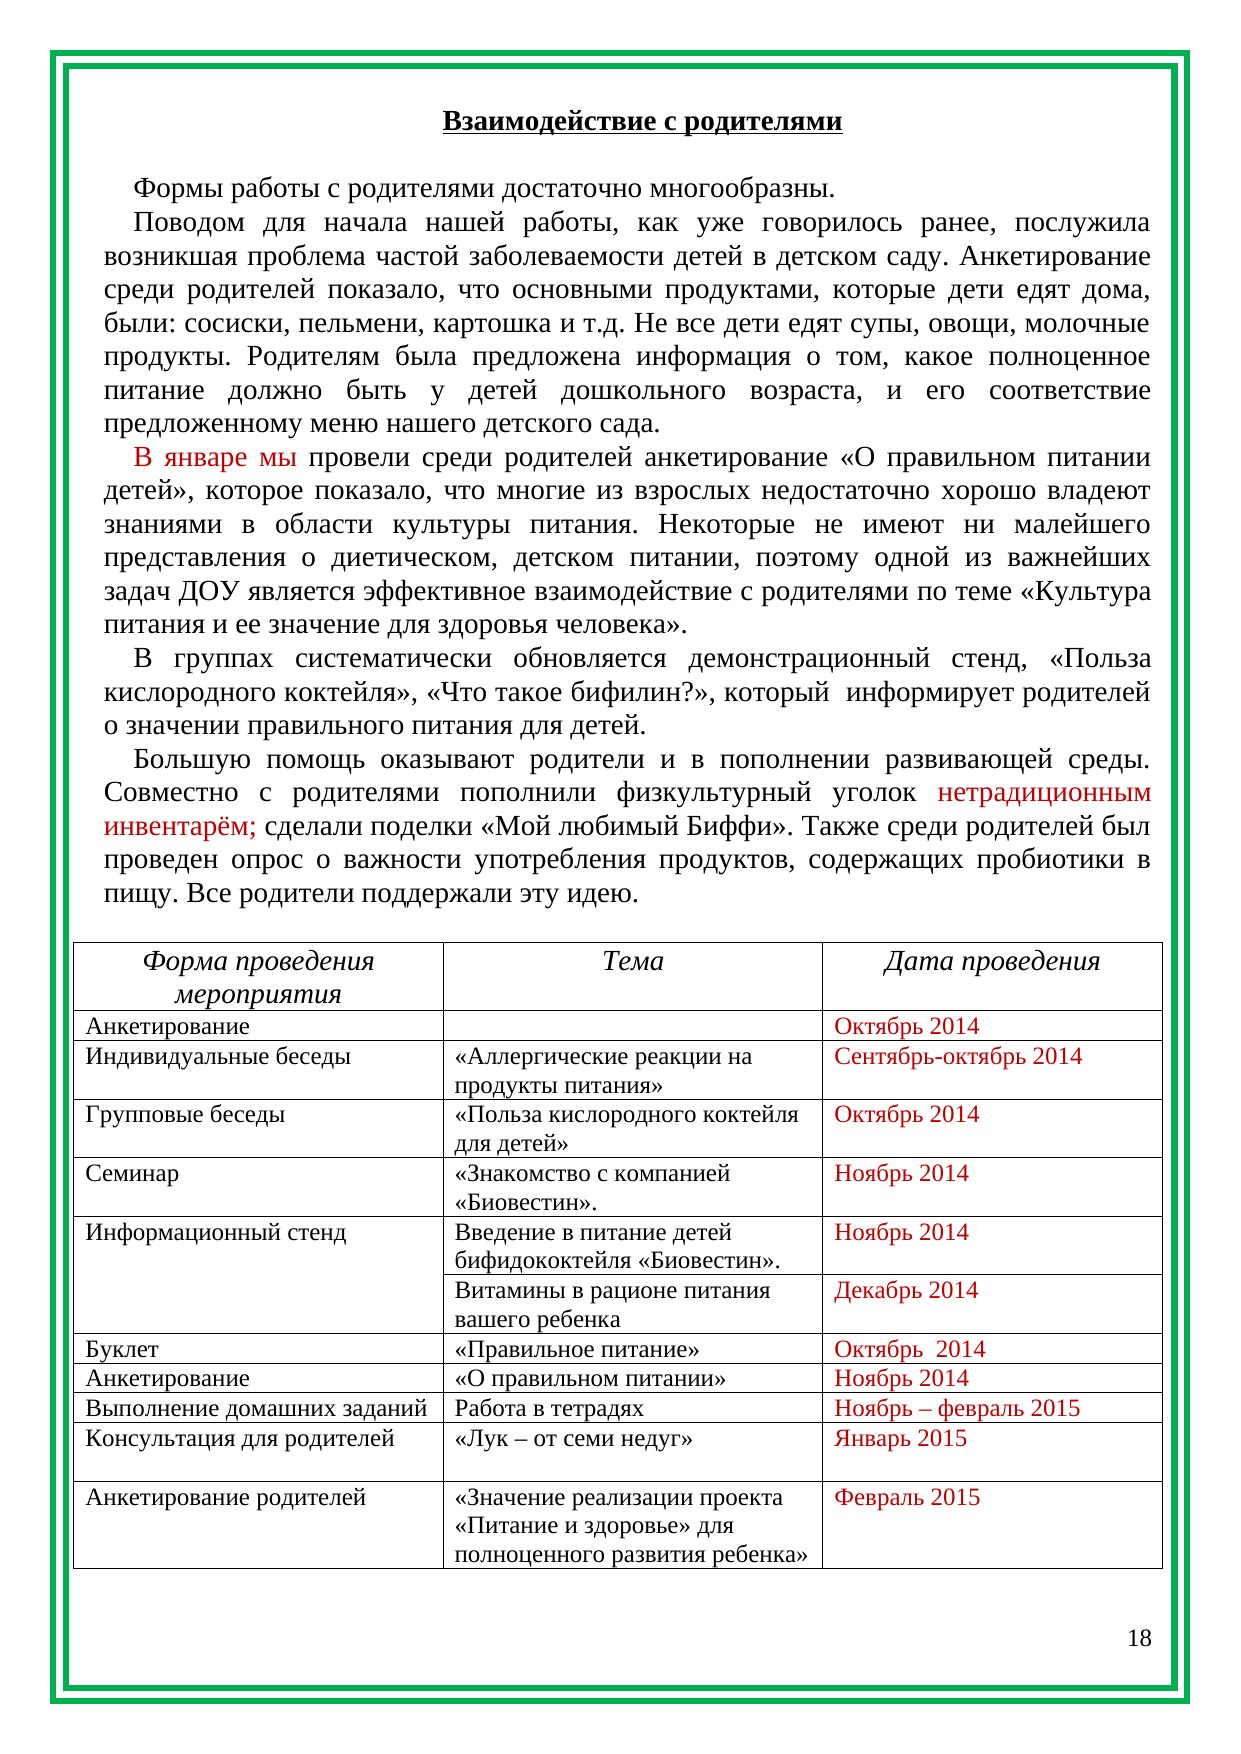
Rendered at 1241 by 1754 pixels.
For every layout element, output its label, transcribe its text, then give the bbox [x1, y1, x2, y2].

table_cell Октябрь 2014 [823, 1334, 1162, 1362]
text В январе мы провели среди родителей анкетирование «О правильном питании детей», которое показало, что многие из взрослых недостаточно хорошо владеют знаниями в области культуры питания. Некоторые не имеют ни малейшего представления о диетическом, детском питании, поэтому одной из важнейших задач ДОУ является эффективное взаимодействие с родителями по теме «Культура питания и ее значение для здоровья человека». [103, 439, 1152, 640]
table_cell «Значение реализации проекта «Питание и здоровье» для полноценного развития ребенка» [444, 1482, 822, 1568]
table_cell Витамины в рационе питания вашего ребенка [444, 1275, 822, 1333]
table_cell Семинар [74, 1158, 443, 1216]
table_cell «Лук – от семи недуг» [444, 1423, 822, 1481]
table_cell Ноябрь 2014 [823, 1158, 1162, 1216]
table_cell Октябрь 2014 [823, 1011, 1162, 1040]
table_cell Октябрь 2014 [823, 1100, 1162, 1157]
table_cell Работа в тетрадях [444, 1393, 822, 1422]
table_cell Консультация для родителей [74, 1423, 443, 1481]
table_cell Ноябрь – февраль 2015 [823, 1393, 1162, 1422]
table_cell Введение в питание детей бифидококтейля «Биовестин». [444, 1217, 822, 1274]
table_cell «Знакомство с компанией «Биовестин». [444, 1158, 822, 1216]
table_cell Индивидуальные беседы [74, 1041, 443, 1098]
table_cell [444, 1011, 822, 1040]
table_cell Анкетирование [74, 1364, 443, 1392]
table_cell Буклет [74, 1334, 443, 1362]
table_cell Анкетирование [74, 1011, 443, 1040]
table_cell Февраль 2015 [823, 1482, 1162, 1568]
table_cell «Польза кислородного коктейля для детей» [444, 1100, 822, 1157]
text Формы работы с родителями достаточно многообразны. [103, 171, 1152, 204]
table_cell Групповые беседы [74, 1100, 443, 1157]
table_header Тема [444, 943, 822, 1010]
table_cell Выполнение домашних заданий [74, 1393, 443, 1422]
table_cell Январь 2015 [823, 1423, 1162, 1481]
text Большую помощь оказывают родители и в пополнении развивающей среды. Совместно с родителями пополнили физкультурный уголок нетрадиционным инвентарём; сделали поделки «Мой любимый Биффи». Также среди родителей был проведен опрос о важности употребления продуктов, содержащих пробиотики в пищу. Все родители поддержали эту идею. [103, 741, 1152, 908]
table_cell Ноябрь 2014 [823, 1364, 1162, 1392]
table_cell Сентябрь-октябрь 2014 [823, 1041, 1162, 1098]
table_cell «О правильном питании» [444, 1364, 822, 1392]
table_cell Информационный стенд [74, 1217, 443, 1333]
list Взаимодействие с родителями [133, 103, 1152, 137]
table_cell «Аллергические реакции на продукты питания» [444, 1041, 822, 1098]
table_cell Ноябрь 2014 [823, 1217, 1162, 1274]
table_cell Декабрь 2014 [823, 1275, 1162, 1333]
table_cell «Правильное питание» [444, 1334, 822, 1362]
table_header Форма проведения мероприятия [74, 943, 443, 1010]
text Поводом для начала нашей работы, как уже говорилось ранее, послужила возникшая проблема частой заболеваемости детей в детском саду. Анкетирование среди родителей показало, что основными продуктами, которые дети едят дома, были: сосиски, пельмени, картошка и т.д. Не все дети едят супы, овощи, молочные продукты. Родителям была предложена информация о том, какое полноценное питание должно быть у детей дошкольного возраста, и его соответствие предложенному меню нашего детского сада. [103, 204, 1152, 439]
table_header Дата проведения [823, 943, 1162, 1010]
text В группах систематически обновляется демонстрационный стенд, «Польза кислородного коктейля», «Что такое бифилин?», который информирует родителей о значении правильного питания для детей. [103, 640, 1152, 741]
table_cell Анкетирование родителей [74, 1482, 443, 1568]
